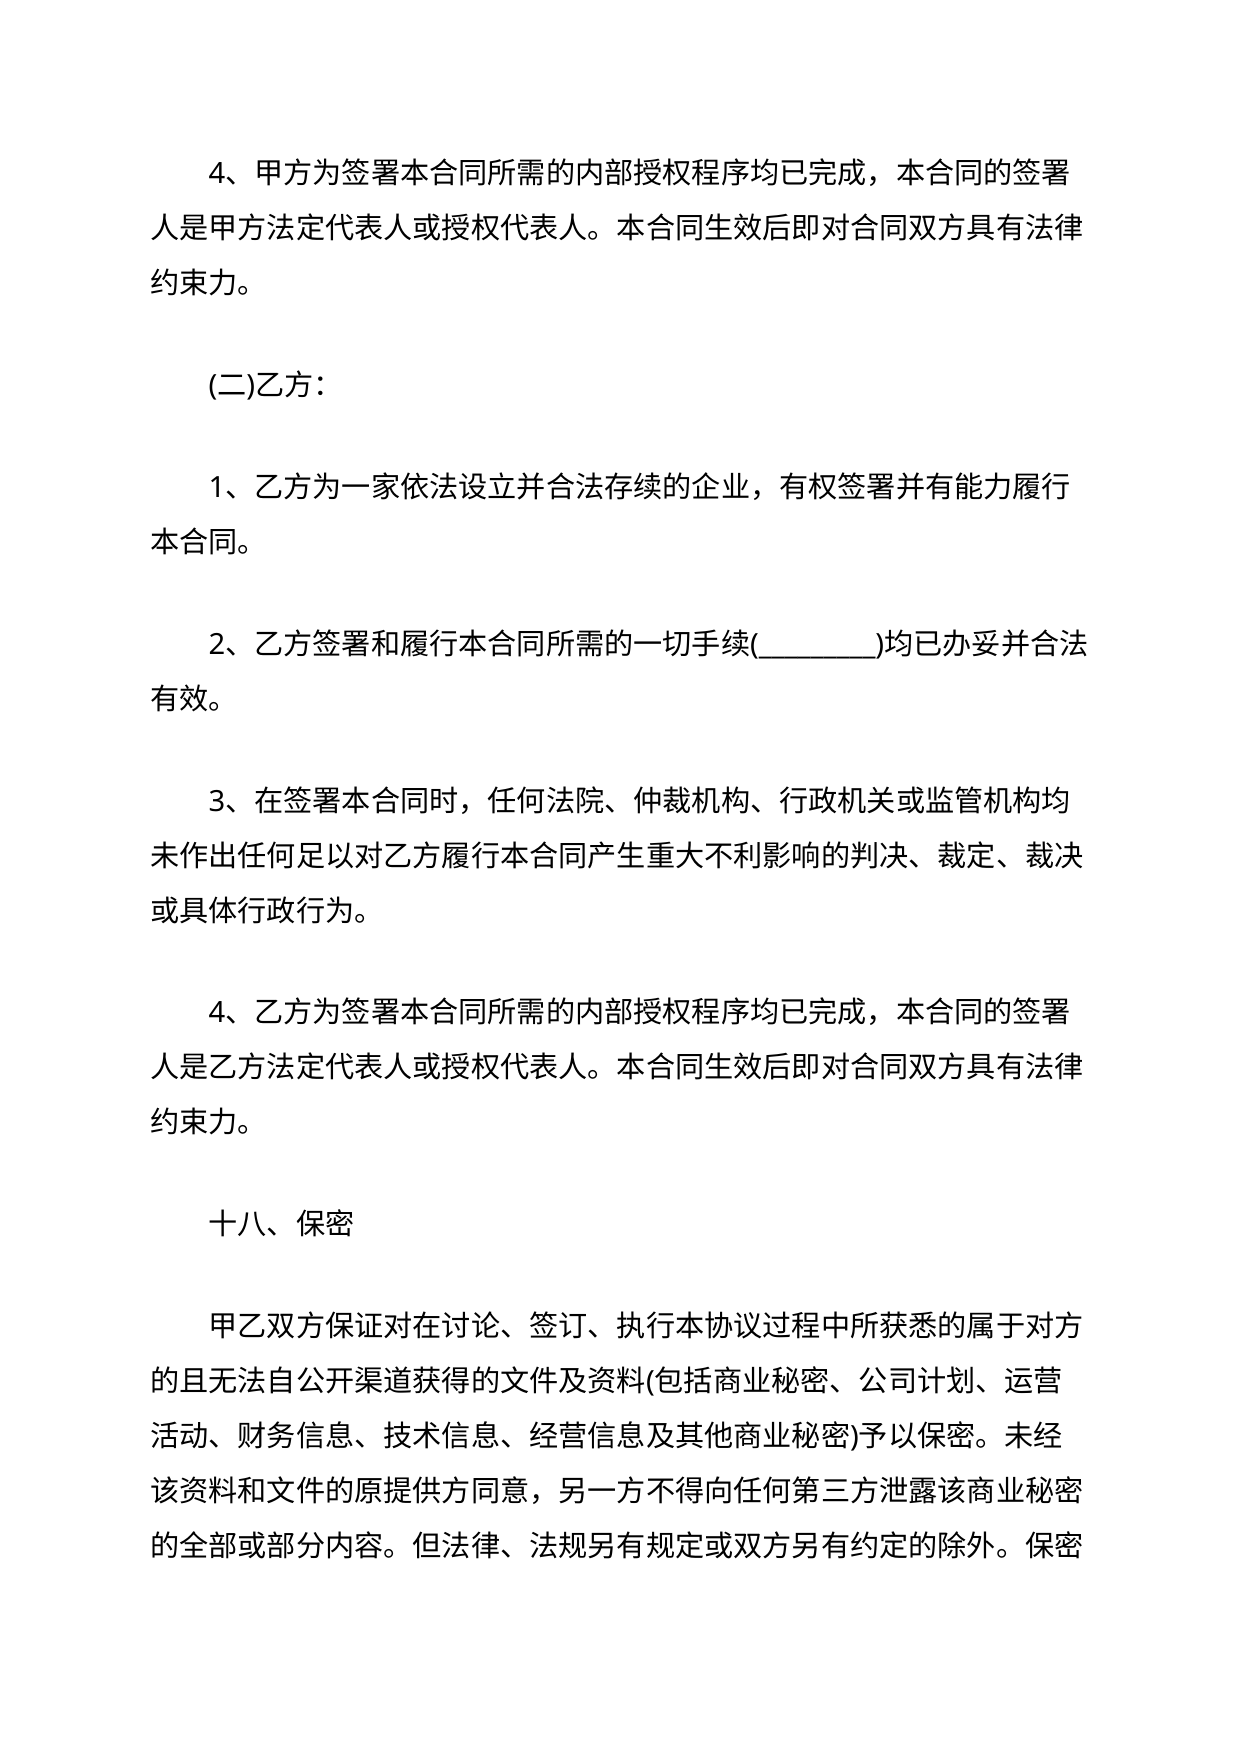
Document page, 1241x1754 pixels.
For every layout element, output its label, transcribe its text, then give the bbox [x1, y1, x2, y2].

text 3、在签署本合同时，任何法院、仲裁机构、行政机关或监管机构均未作出任何足以对乙方履行本合同产生重大不利影响的判决、裁定、裁决或具体行政行为。 [150, 777, 1090, 929]
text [150, 1302, 1090, 1564]
text (二)乙方： [150, 362, 1090, 404]
text 4、乙方为签署本合同所需的内部授权程序均已完成，本合同的签署人是乙方法定代表人或授权代表人。本合同生效后即对合同双方具有法律约束力。 [150, 989, 1090, 1141]
text 1、乙方为一家依法设立并合法存续的企业，有权签署并有能力履行本合同。 [150, 464, 1090, 561]
text 2、乙方签署和履行本合同所需的一切手续(_________)均已办妥并合法有效。 [150, 620, 1090, 718]
text 十八、保密 [150, 1201, 1090, 1243]
text 4、甲方为签署本合同所需的内部授权程序均已完成，本合同的签署人是甲方法定代表人或授权代表人。本合同生效后即对合同双方具有法律约束力。 [150, 150, 1090, 302]
